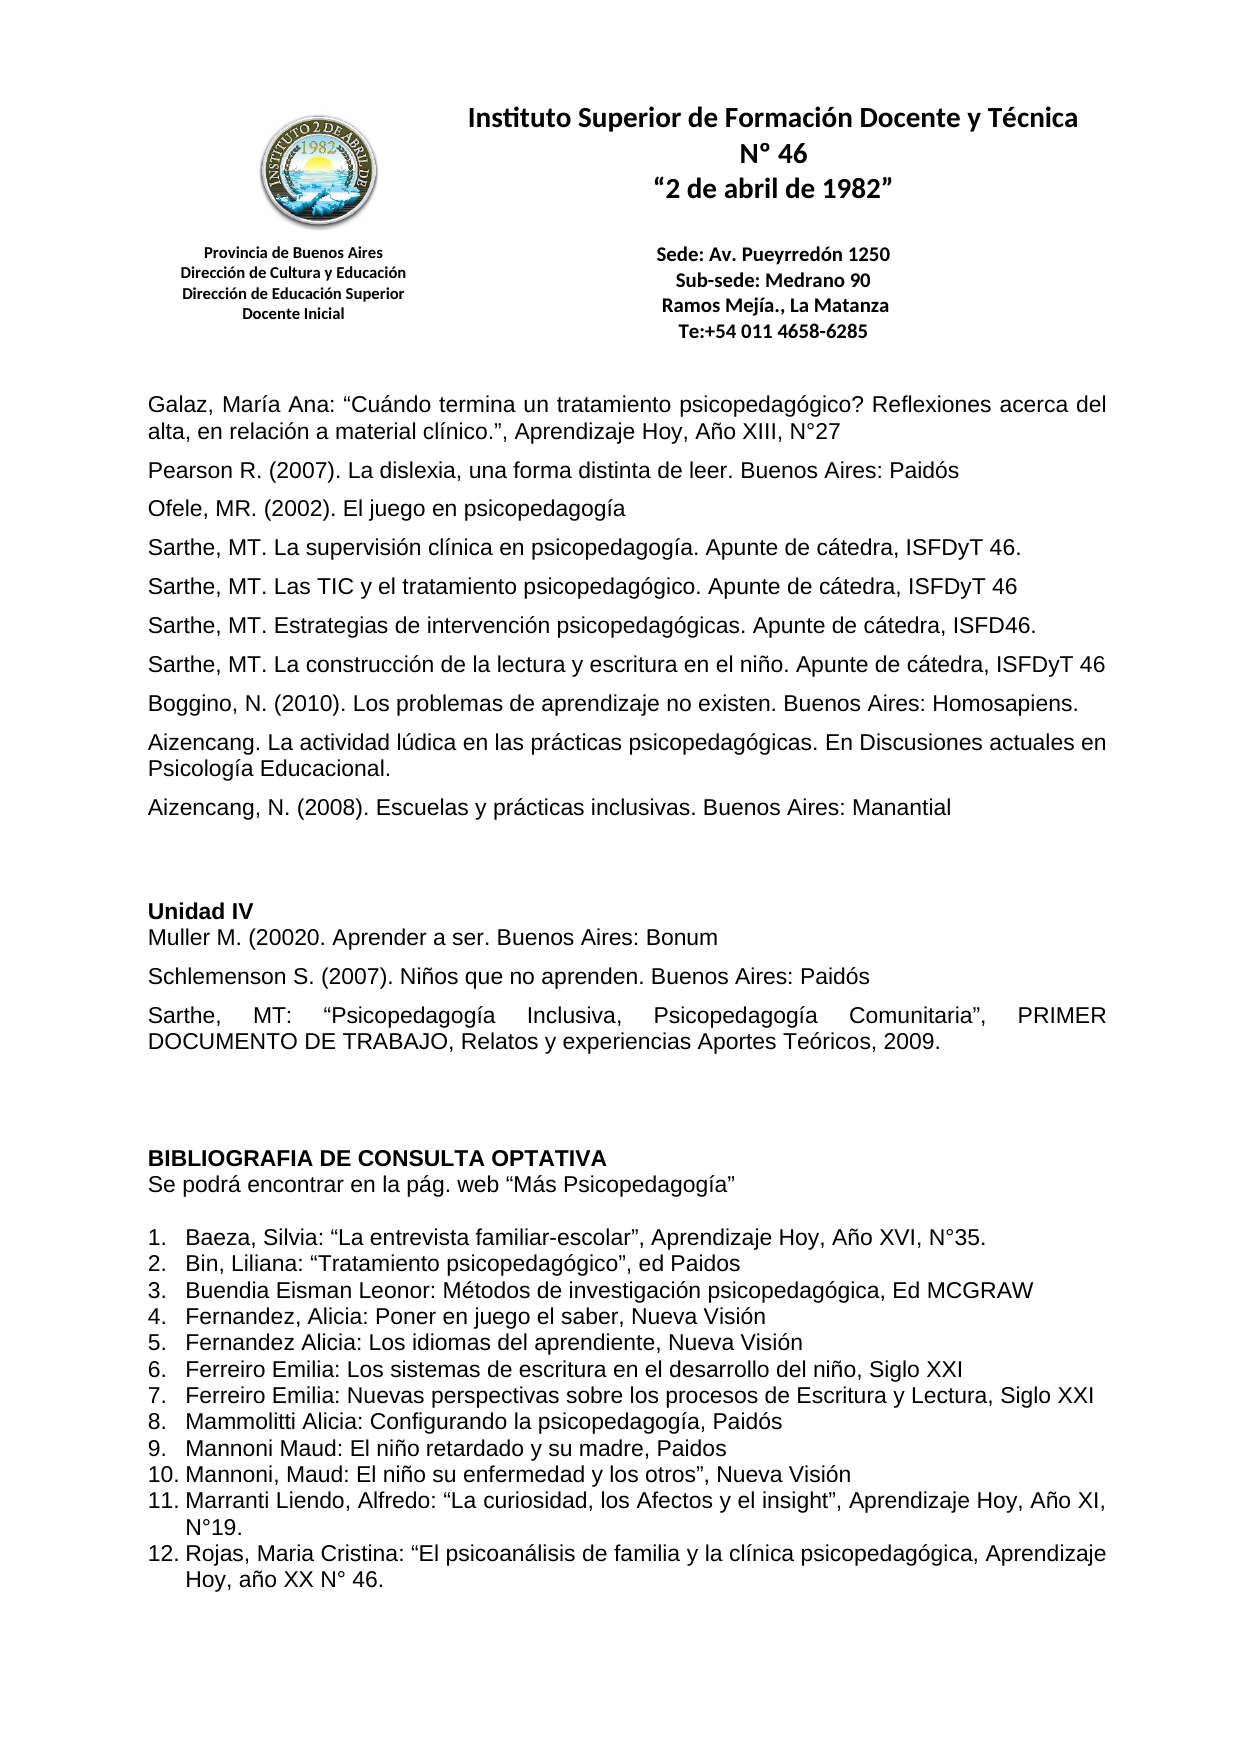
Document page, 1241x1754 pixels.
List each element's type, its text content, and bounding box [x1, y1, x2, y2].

list Bin, Liliana: “Tratamiento psicopedagógico”, ed Paidos [148, 1250, 1107, 1277]
text Sarthe, MT. La supervisión clínica en psicopedagogía. Apunte de cátedra, ISFDyT 46. [148, 534, 1107, 561]
list Ferreiro Emilia: Nuevas perspectivas sobre los procesos de Escritura y Lectura, Siglo XXI [148, 1382, 1107, 1408]
text Sarthe, MT. Las TIC y el tratamiento psicopedagógico. Apunte de cátedra, ISFDyT 46 [148, 573, 1107, 599]
list Mannoni Maud: El niño retardado y su madre, Paidos [148, 1435, 1107, 1461]
list Ferreiro Emilia: Los sistemas de escritura en el desarrollo del niño, Siglo XXI [148, 1356, 1107, 1382]
list Mannoni, Maud: El niño su enfermedad y los otros”, Nueva Visión [148, 1461, 1107, 1487]
list Marranti Liendo, Alfredo: “La curiosidad, los Afectos y el insight”, Aprendizaje Hoy, Año XI, N°19. [148, 1487, 1107, 1540]
list Mammolitti Alicia: Configurando la psicopedagogía, Paidós [148, 1408, 1107, 1435]
list Baeza, Silvia: “La entrevista familiar-escolar”, Aprendizaje Hoy, Año XVI, N°35. [148, 1224, 1107, 1250]
text Boggino, N. (2010). Los problemas de aprendizaje no existen. Buenos Aires: Homosapiens. [148, 690, 1107, 716]
text Ofele, MR. (2002). El juego en psicopedagogía [148, 495, 1107, 522]
text BIBLIOGRAFIA DE CONSULTA OPTATIVA [148, 1145, 1107, 1171]
text Sarthe, MT: “Psicopedagogía Inclusiva, Psicopedagogía Comunitaria”, PRIMER DOCUMENTO DE TRABAJO, Relatos y experiencias Aportes Teóricos, 2009. [148, 1002, 1107, 1054]
list Fernandez, Alicia: Poner en juego el saber, Nueva Visión [148, 1303, 1107, 1329]
list Buendia Eisman Leonor: Métodos de investigación psicopedagógica, Ed MCGRAW [148, 1277, 1107, 1303]
text Aizencang, N. (2008). Escuelas y prácticas inclusivas. Buenos Aires: Manantial [148, 794, 1107, 820]
text Unidad IV [148, 898, 1107, 924]
list Fernandez Alicia: Los idiomas del aprendiente, Nueva Visión [148, 1329, 1107, 1356]
list Rojas, Maria Cristina: “El psicoanálisis de familia y la clínica psicopedagógica, Aprendizaje Hoy, año XX N° 46. [148, 1540, 1107, 1593]
text Schlemenson S. (2007). Niños que no aprenden. Buenos Aires: Paidós [148, 963, 1107, 989]
text Aizencang. La actividad lúdica en las prácticas psicopedagógicas. En Discusiones actuales en Psicología Educacional. [148, 728, 1107, 781]
text Muller M. (20020. Aprender a ser. Buenos Aires: Bonum [148, 924, 1107, 951]
text Sarthe, MT. Estrategias de intervención psicopedagógicas. Apunte de cátedra, ISFD46. [148, 612, 1107, 638]
text Pearson R. (2007). La dislexia, una forma distinta de leer. Buenos Aires: Paidós [148, 457, 1107, 483]
text Se podrá encontrar en la pág. web “Más Psicopedagogía” [148, 1171, 1107, 1197]
text Galaz, María Ana: “Cuándo termina un tratamiento psicopedagógico? Reflexiones acerca del alta, en relación a material clínico.”, Aprendizaje Hoy, Año XIII, N°27 [148, 391, 1107, 444]
text Sarthe, MT. La construcción de la lectura y escritura en el niño. Apunte de cátedra, ISFDyT 46 [148, 651, 1107, 677]
picture [240, 99, 397, 242]
